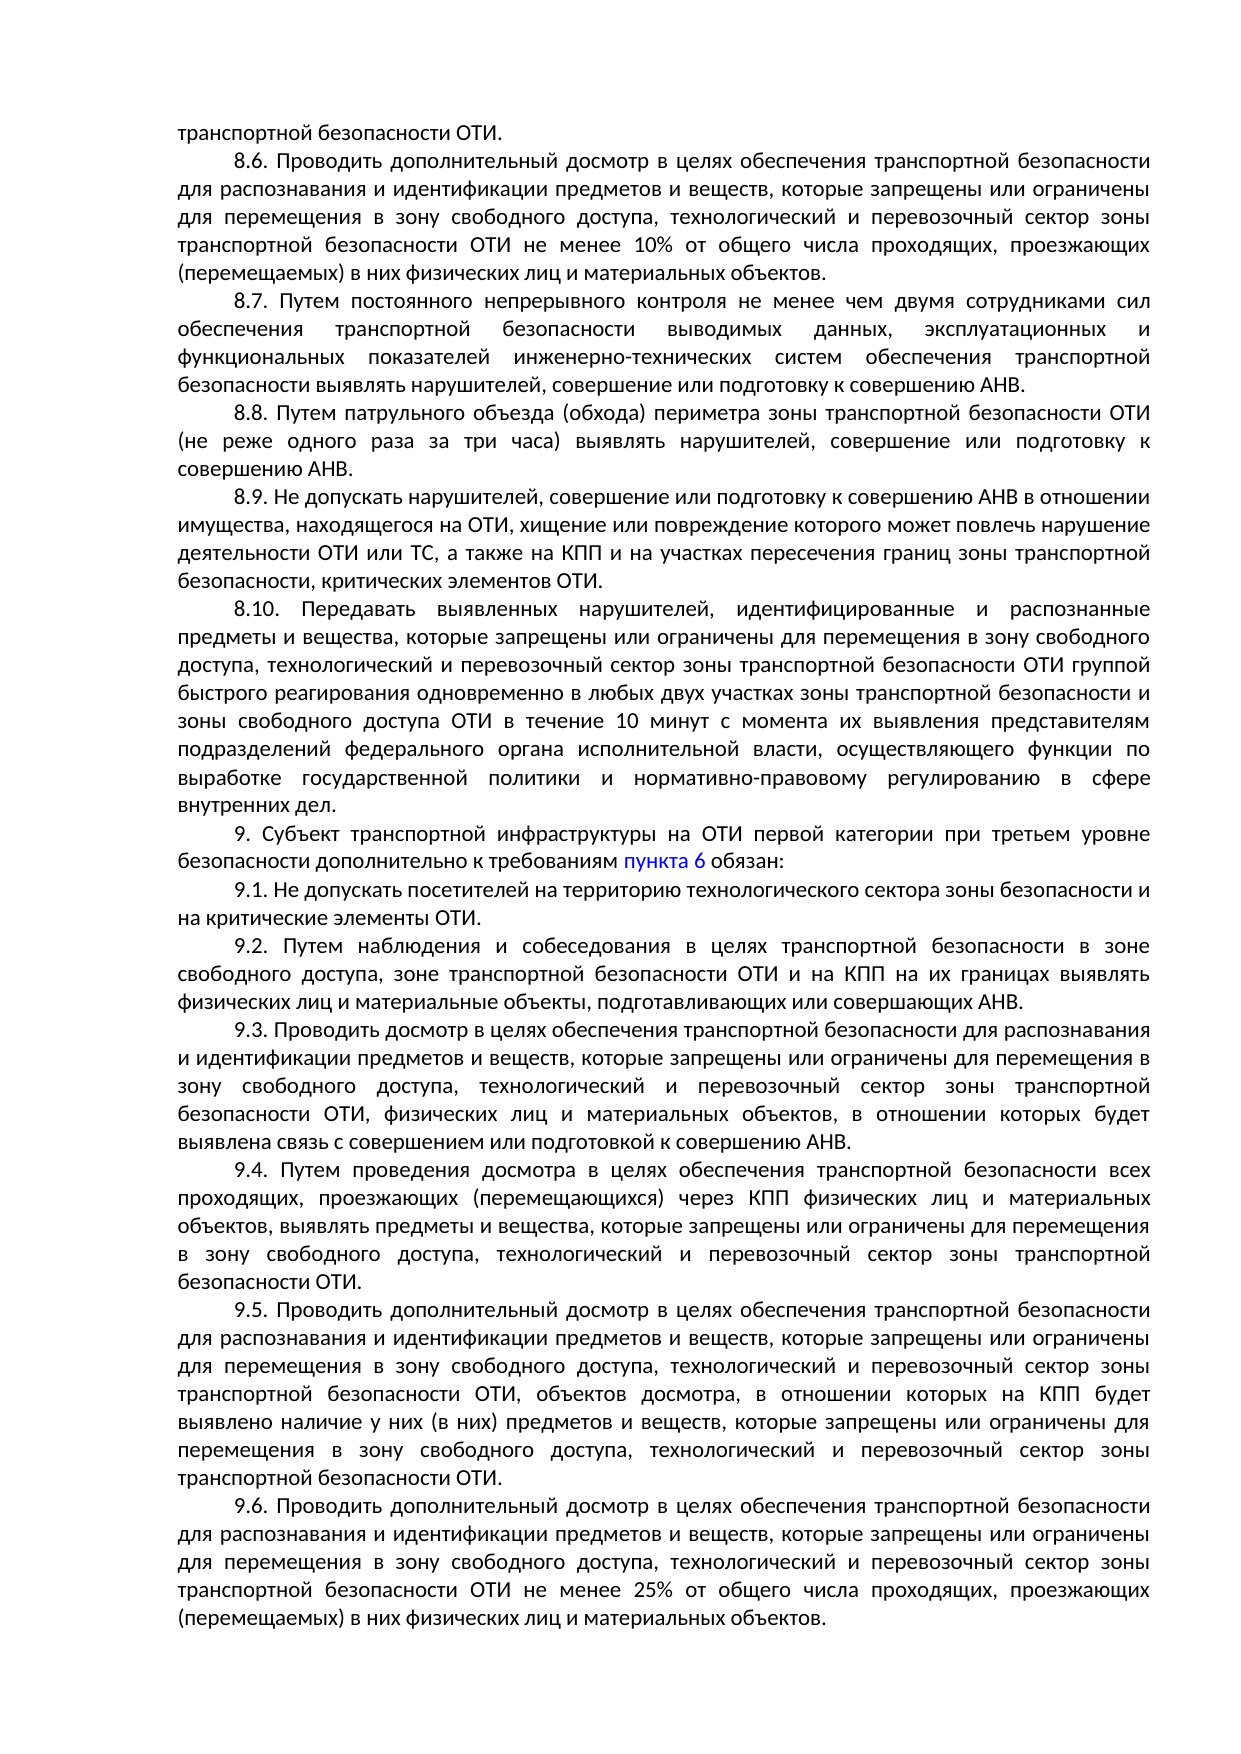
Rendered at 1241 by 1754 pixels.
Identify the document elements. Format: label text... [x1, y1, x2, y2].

text 9.6. Проводить дополнительный досмотр в целях обеспечения транспортной безопасности для распознавания и идентификации предметов и веществ, которые запрещены или ограничены для перемещения в зону свободного доступа, технологический и перевозочный сектор зоны транспортной безопасности ОТИ не менее 25% от общего числа проходящих, проезжающих (перемещаемых) в них физических лиц и материальных объектов. [177, 1491, 1152, 1631]
text 9.4. Путем проведения досмотра в целях обеспечения транспортной безопасности всех проходящих, проезжающих (перемещающихся) через КПП физических лиц и материальных объектов, выявлять предметы и вещества, которые запрещены или ограничены для перемещения в зону свободного доступа, технологический и перевозочный сектор зоны транспортной безопасности ОТИ. [177, 1155, 1152, 1295]
text 8.8. Путем патрульного объезда (обхода) периметра зоны транспортной безопасности ОТИ (не реже одного раза за три часа) выявлять нарушителей, совершение или подготовку к совершению АНВ. [177, 398, 1152, 482]
text 8.7. Путем постоянного непрерывного контроля не менее чем двумя сотрудниками сил обеспечения транспортной безопасности выводимых данных, эксплуатационных и функциональных показателей инженерно-технических систем обеспечения транспортной безопасности выявлять нарушителей, совершение или подготовку к совершению АНВ. [177, 286, 1152, 398]
text 8.10. Передавать выявленных нарушителей, идентифицированные и распознанные предметы и вещества, которые запрещены или ограничены для перемещения в зону свободного доступа, технологический и перевозочный сектор зоны транспортной безопасности ОТИ группой быстрого реагирования одновременно в любых двух участках зоны транспортной безопасности и зоны свободного доступа ОТИ в течение 10 минут с момента их выявления представителям подразделений федерального органа исполнительной власти, осуществляющего функции по выработке государственной политики и нормативно-правовому регулированию в сфере внутренних дел. [177, 594, 1152, 819]
text 9.3. Проводить досмотр в целях обеспечения транспортной безопасности для распознавания и идентификации предметов и веществ, которые запрещены или ограничены для перемещения в зону свободного доступа, технологический и перевозочный сектор зоны транспортной безопасности ОТИ, физических лиц и материальных объектов, в отношении которых будет выявлена связь с совершением или подготовкой к совершению АНВ. [177, 1015, 1152, 1155]
text 9. Субъект транспортной инфраструктуры на ОТИ первой категории при третьем уровне безопасности дополнительно к требованиям пункта 6 обязан: [177, 819, 1152, 875]
text 9.1. Не допускать посетителей на территорию технологического сектора зоны безопасности и на критические элементы ОТИ. [177, 875, 1152, 931]
text 8.6. Проводить дополнительный досмотр в целях обеспечения транспортной безопасности для распознавания и идентификации предметов и веществ, которые запрещены или ограничены для перемещения в зону свободного доступа, технологический и перевозочный сектор зоны транспортной безопасности ОТИ не менее 10% от общего числа проходящих, проезжающих (перемещаемых) в них физических лиц и материальных объектов. [177, 146, 1152, 286]
text 8.9. Не допускать нарушителей, совершение или подготовку к совершению АНВ в отношении имущества, находящегося на ОТИ, хищение или повреждение которого может повлечь нарушение деятельности ОТИ или ТС, а также на КПП и на участках пересечения границ зоны транспортной безопасности, критических элементов ОТИ. [177, 482, 1152, 594]
text 9.2. Путем наблюдения и собеседования в целях транспортной безопасности в зоне свободного доступа, зоне транспортной безопасности ОТИ и на КПП на их границах выявлять физических лиц и материальные объекты, подготавливающих или совершающих АНВ. [177, 931, 1152, 1015]
text 9.5. Проводить дополнительный досмотр в целях обеспечения транспортной безопасности для распознавания и идентификации предметов и веществ, которые запрещены или ограничены для перемещения в зону свободного доступа, технологический и перевозочный сектор зоны транспортной безопасности ОТИ, объектов досмотра, в отношении которых на КПП будет выявлено наличие у них (в них) предметов и веществ, которые запрещены или ограничены для перемещения в зону свободного доступа, технологический и перевозочный сектор зоны транспортной безопасности ОТИ. [177, 1295, 1152, 1491]
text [177, 118, 1152, 146]
